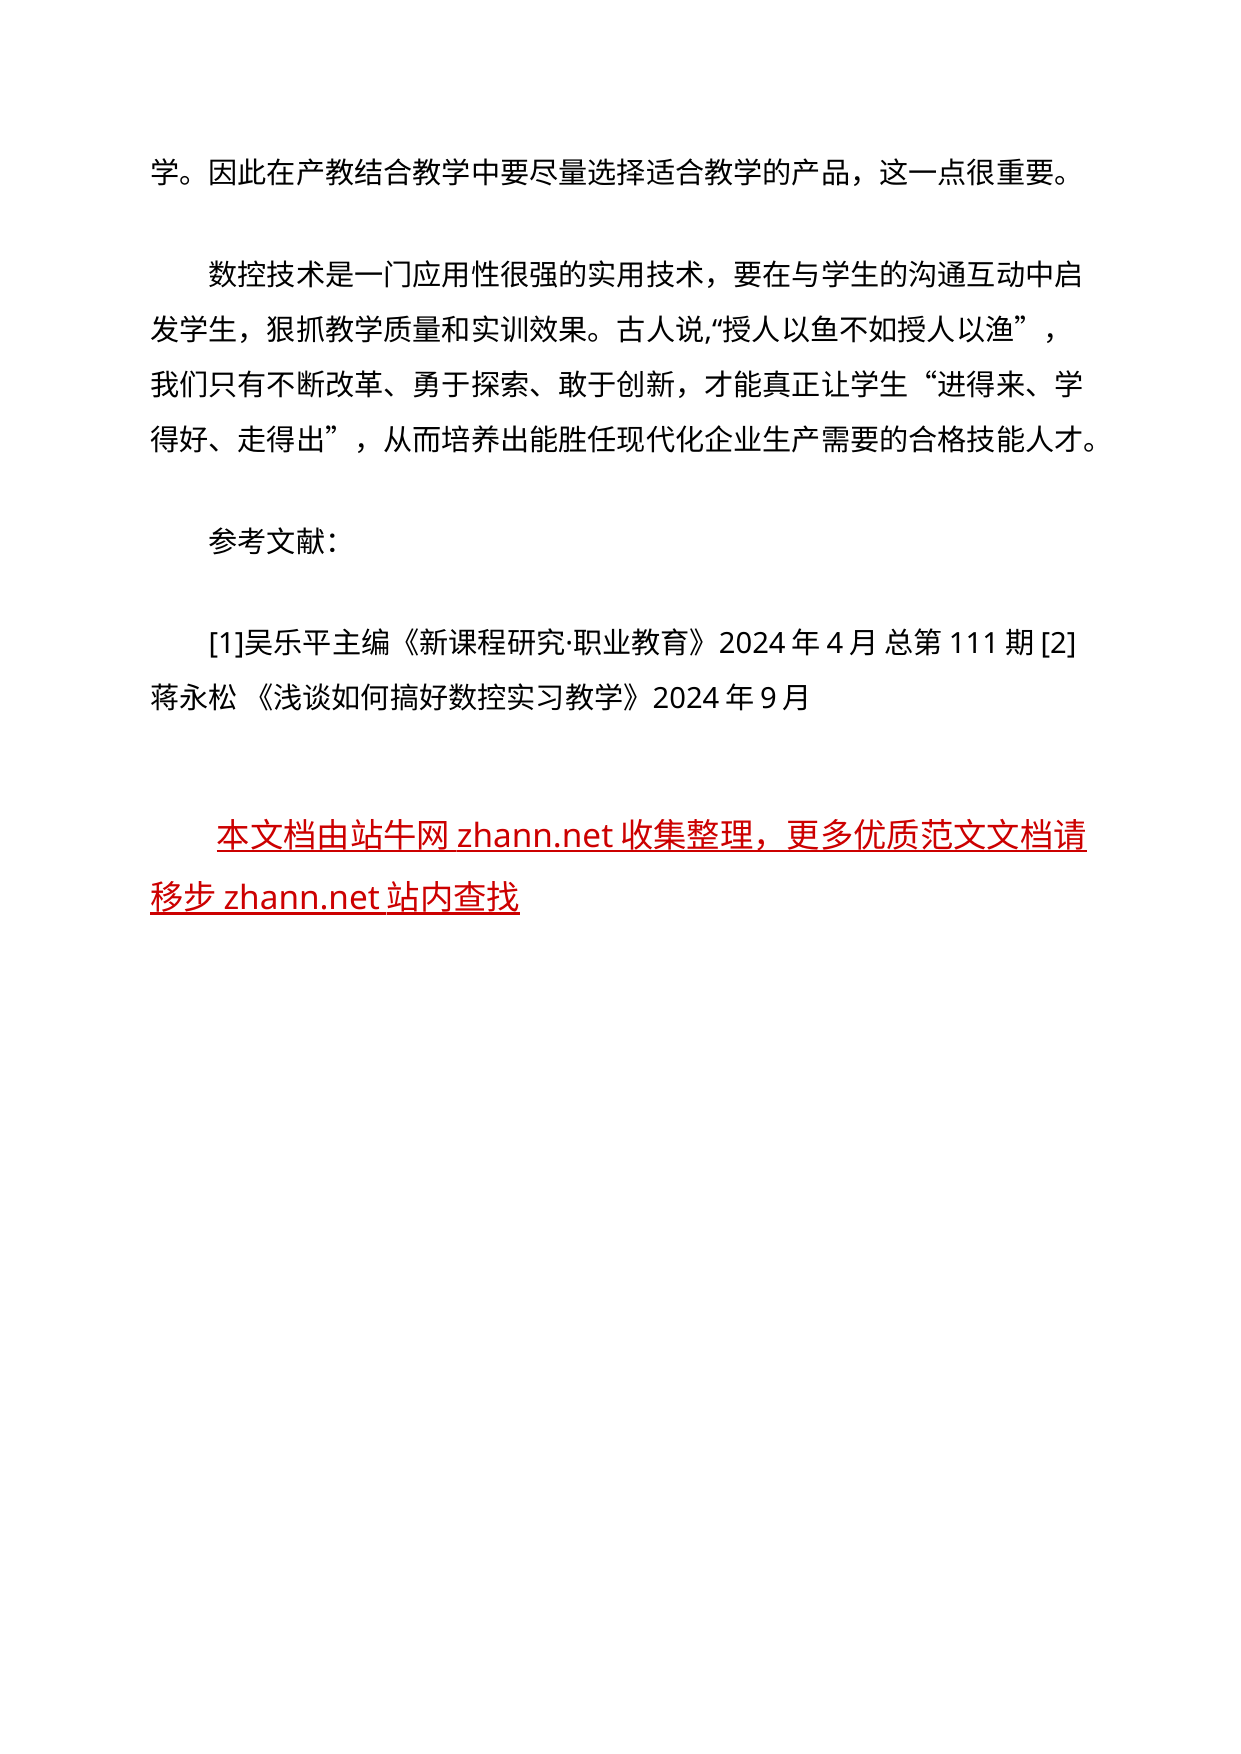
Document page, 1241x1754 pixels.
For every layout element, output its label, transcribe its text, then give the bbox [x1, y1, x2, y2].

text 本文档由站牛网zhann.net收集整理，更多优质范文文档请移步zhann.net站内查找 [150, 808, 1090, 919]
text 参考文献： [150, 518, 1090, 561]
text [150, 150, 1090, 192]
text 数控技术是一门应用性很强的实用技术，要在与学生的沟通互动中启发学生，狠抓教学质量和实训效果。古人说,“授人以鱼不如授人以渔”，我们只有不断改革、勇于探索、敢于创新，才能真正让学生“进得来、学得好、走得出”，从而培养出能胜任现代化企业生产需要的合格技能人才。 [150, 252, 1090, 459]
text [1]吴乐平主编《新课程研究·职业教育》2024年4月 总第111期 [2]蒋永松 《浅谈如何搞好数控实习教学》2024年9月 [150, 620, 1090, 717]
